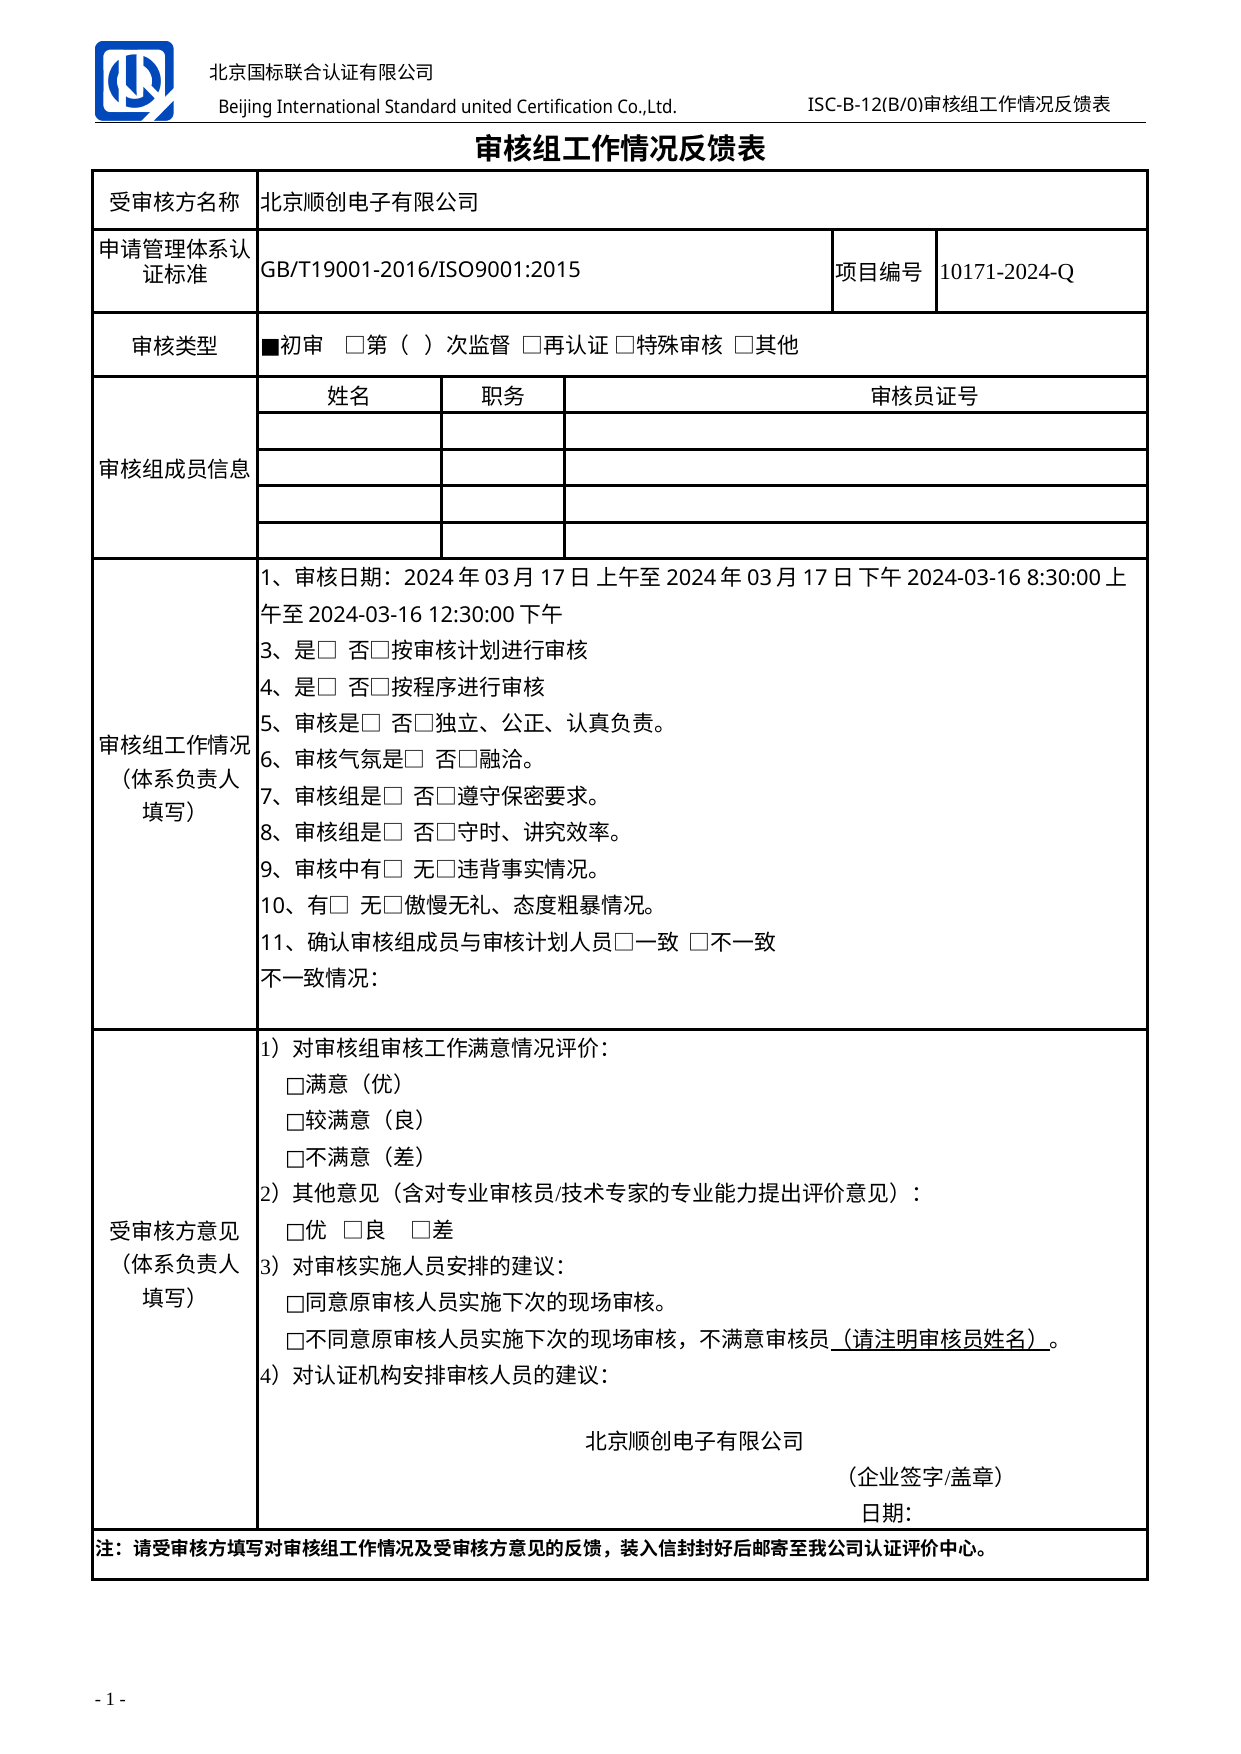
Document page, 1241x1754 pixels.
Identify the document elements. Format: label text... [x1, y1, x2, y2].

table_cell [443, 451, 563, 484]
table_cell [259, 487, 440, 521]
table_cell 注：请受审核方填写对审核组工作情况及受审核方意见的反馈，装入信封封好后邮寄至我公司认证评价中心。 [94, 1531, 1146, 1577]
picture [95, 41, 174, 121]
table_cell 审核员证号 [566, 378, 1146, 411]
table_cell [259, 524, 440, 557]
table_cell 1）对审核组审核工作满意情况评价： □满意（优） □较满意（良） □不满意（差） 2）其他意见（含对专业审核员/技术专家的专业能力提出评价意见）： □优 □良 □差 3）对审核实施人员安排的建议： □同意原审核人员实施下次的现场审核。 □不同意原审核人员实施下次的现场审核，不满意审核员（请注明审核员姓名）。 4）对认证机构安排审核人员的建议： 北京顺创电子有限公司 （企业签字/盖章） 日期： [259, 1031, 1146, 1528]
table_cell [259, 451, 440, 484]
table_cell 10171-2024-Q [938, 231, 1146, 311]
table_cell 职务 [443, 378, 563, 411]
table_cell 1、审核日期：2024年03月17日 上午至2024年03月17日 下午2024-03-16 8:30:00上午至2024-03-16 12:30:00下午 3、是□ 否□按审核计划进行审核 4、是□ 否□按程序进行审核 5、审核是□ 否□独立、公正、认真负责。 6、审核气氛是□ 否□融洽。 7、审核组是□ 否□遵守保密要求。 8、审核组是□ 否□守时、讲究效率。 9、审核中有□ 无□违背事实情况。 10、有□ 无□傲慢无礼、态度粗暴情况。 11、确认审核组成员与审核计划人员□一致 □不一致 不一致情况： [259, 560, 1146, 1027]
table_cell [443, 414, 563, 448]
table_cell 姓名 [259, 378, 440, 411]
table_cell 审核组工作情况（体系负责人 填写） [94, 560, 256, 1027]
table_cell 审核组成员信息 [94, 378, 256, 557]
table_cell [259, 414, 440, 448]
table_cell GB/T19001-2016/ISO9001:2015 [259, 231, 831, 311]
table_cell 项目编号 [834, 231, 935, 311]
table_cell [566, 451, 1146, 484]
text 审核组工作情况反馈表 [94, 123, 1146, 169]
table_header 北京顺创电子有限公司 [259, 172, 1146, 228]
table_cell [566, 524, 1146, 557]
table_cell 受审核方意见（体系负责人 填写） [94, 1031, 256, 1528]
table_cell [443, 487, 563, 521]
table_header 受审核方名称 [94, 172, 256, 228]
table_cell [443, 524, 563, 557]
table_cell 审核类型 [94, 314, 256, 375]
table_cell 申请管理体系认证标准 [94, 231, 256, 311]
table_cell [566, 414, 1146, 448]
table_cell [566, 487, 1146, 521]
table_cell ■初审 □第（ ）次监督 □再认证 □特殊审核 □其他 [259, 314, 1146, 375]
